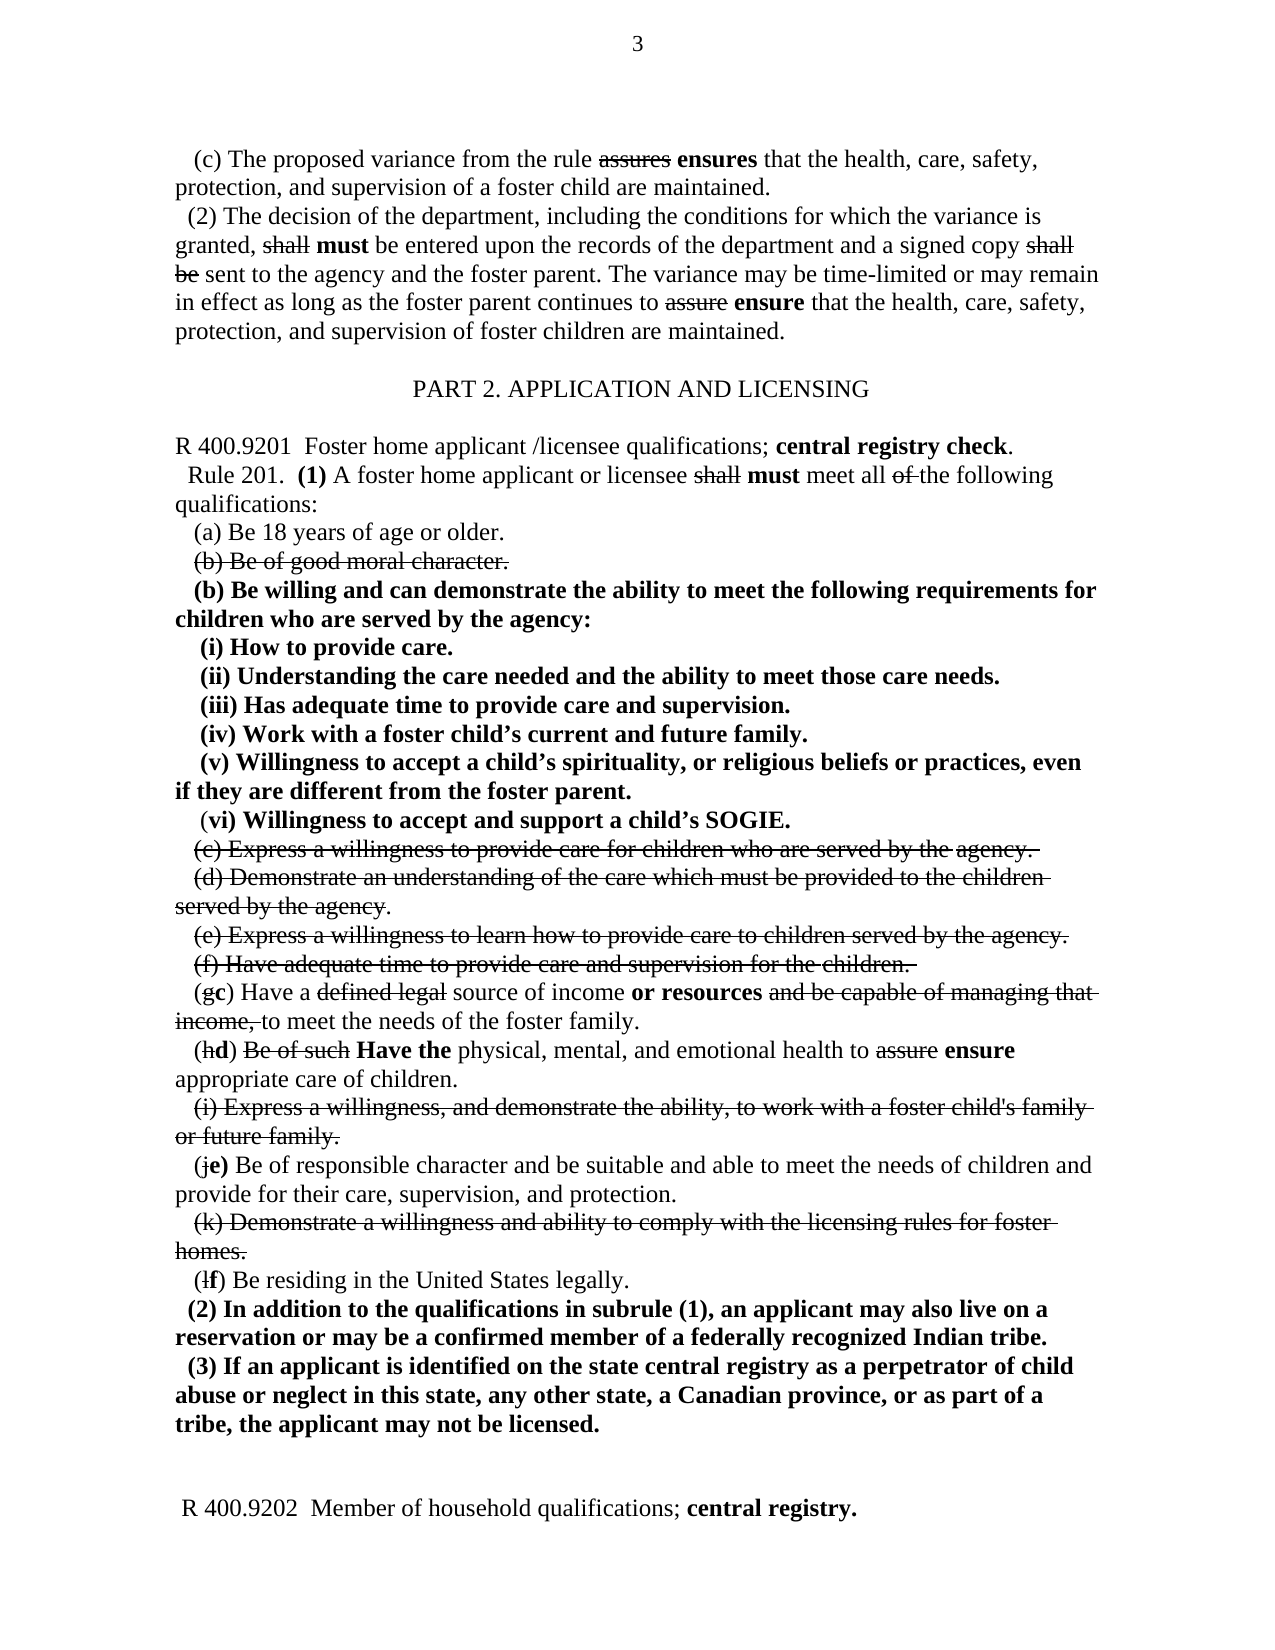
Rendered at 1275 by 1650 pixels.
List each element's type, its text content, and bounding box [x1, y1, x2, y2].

text (iv) Work with a foster child’s current and future family. [175, 719, 1100, 747]
text (i) How to provide care. [175, 632, 1100, 661]
text (a) Be 18 years of age or older. [175, 517, 1100, 546]
text (i) Express a willingness, and demonstrate the ability, to work with a foster child's family or future family. [175, 1092, 1100, 1150]
text Rule 201. (1) A foster home applicant or licensee shall must meet all of the following qualifications: [175, 460, 1100, 517]
text (e) Express a willingness to learn how to provide care to children served by the agency. [175, 920, 1100, 949]
text (c) The proposed variance from the rule assures ensures that the health, care, safety, protection, and supervision of a foster child are maintained. [175, 144, 1100, 201]
text (2) The decision of the department, including the conditions for which the variance is granted, shall must be entered upon the records of the department and a signed copy shall be sent to the agency and the foster parent. The variance may be time-limited or may remain in effect as long as the foster parent continues to assure ensure that the health, care, safety, protection, and supervision of foster children are maintained. [175, 201, 1100, 345]
text (ii) Understanding the care needed and the ability to meet those care needs. [175, 661, 1100, 690]
text R 400.9202 Member of household qualifications; central registry. [175, 1493, 1100, 1521]
text (hd) Be of such Have the physical, mental, and emotional health to assure ensure appropriate care of children. [175, 1035, 1100, 1092]
text (vi) Willingness to accept and support a child’s SOGIE. [175, 805, 1100, 834]
text (2) In addition to the qualifications in subrule (1), an applicant may also live on a reservation or may be a confirmed member of a federally recognized Indian tribe. [175, 1294, 1100, 1351]
text R 400.9201 Foster home applicant /licensee qualifications; central registry check. [175, 431, 1100, 460]
text (gc) Have a defined legal source of income or resources and be capable of managing that income, to meet the needs of the foster family. [175, 977, 1100, 1035]
text (3) If an applicant is identified on the state central registry as a perpetrator of child abuse or neglect in this state, any other state, a Canadian province, or as part of a tribe, the applicant may not be licensed. [175, 1351, 1100, 1437]
text (d) Demonstrate an understanding of the care which must be provided to the children served by the agency. [175, 862, 1100, 920]
text (b) Be willing and can demonstrate the ability to meet the following requirements for children who are served by the agency: [175, 575, 1100, 632]
text (b) Be of good moral character. [175, 546, 1100, 575]
text (f) Have adequate time to provide care and supervision for the children. [175, 949, 1100, 977]
text (je) Be of responsible character and be suitable and able to meet the needs of children and provide for their care, supervision, and protection. [175, 1150, 1100, 1207]
text (k) Demonstrate a willingness and ability to comply with the licensing rules for foster homes. [175, 1207, 1100, 1265]
subtitle PART 2. APPLICATION AND LICENSING [412, 374, 1100, 402]
text (iii) Has adequate time to provide care and supervision. [175, 690, 1100, 719]
text (lf) Be residing in the United States legally. [175, 1265, 1100, 1294]
text (c) Express a willingness to provide care for children who are served by the agency. [175, 834, 1100, 862]
text (v) Willingness to accept a child’s spirituality, or religious beliefs or practices, even if they are different from the foster parent. [175, 747, 1100, 805]
